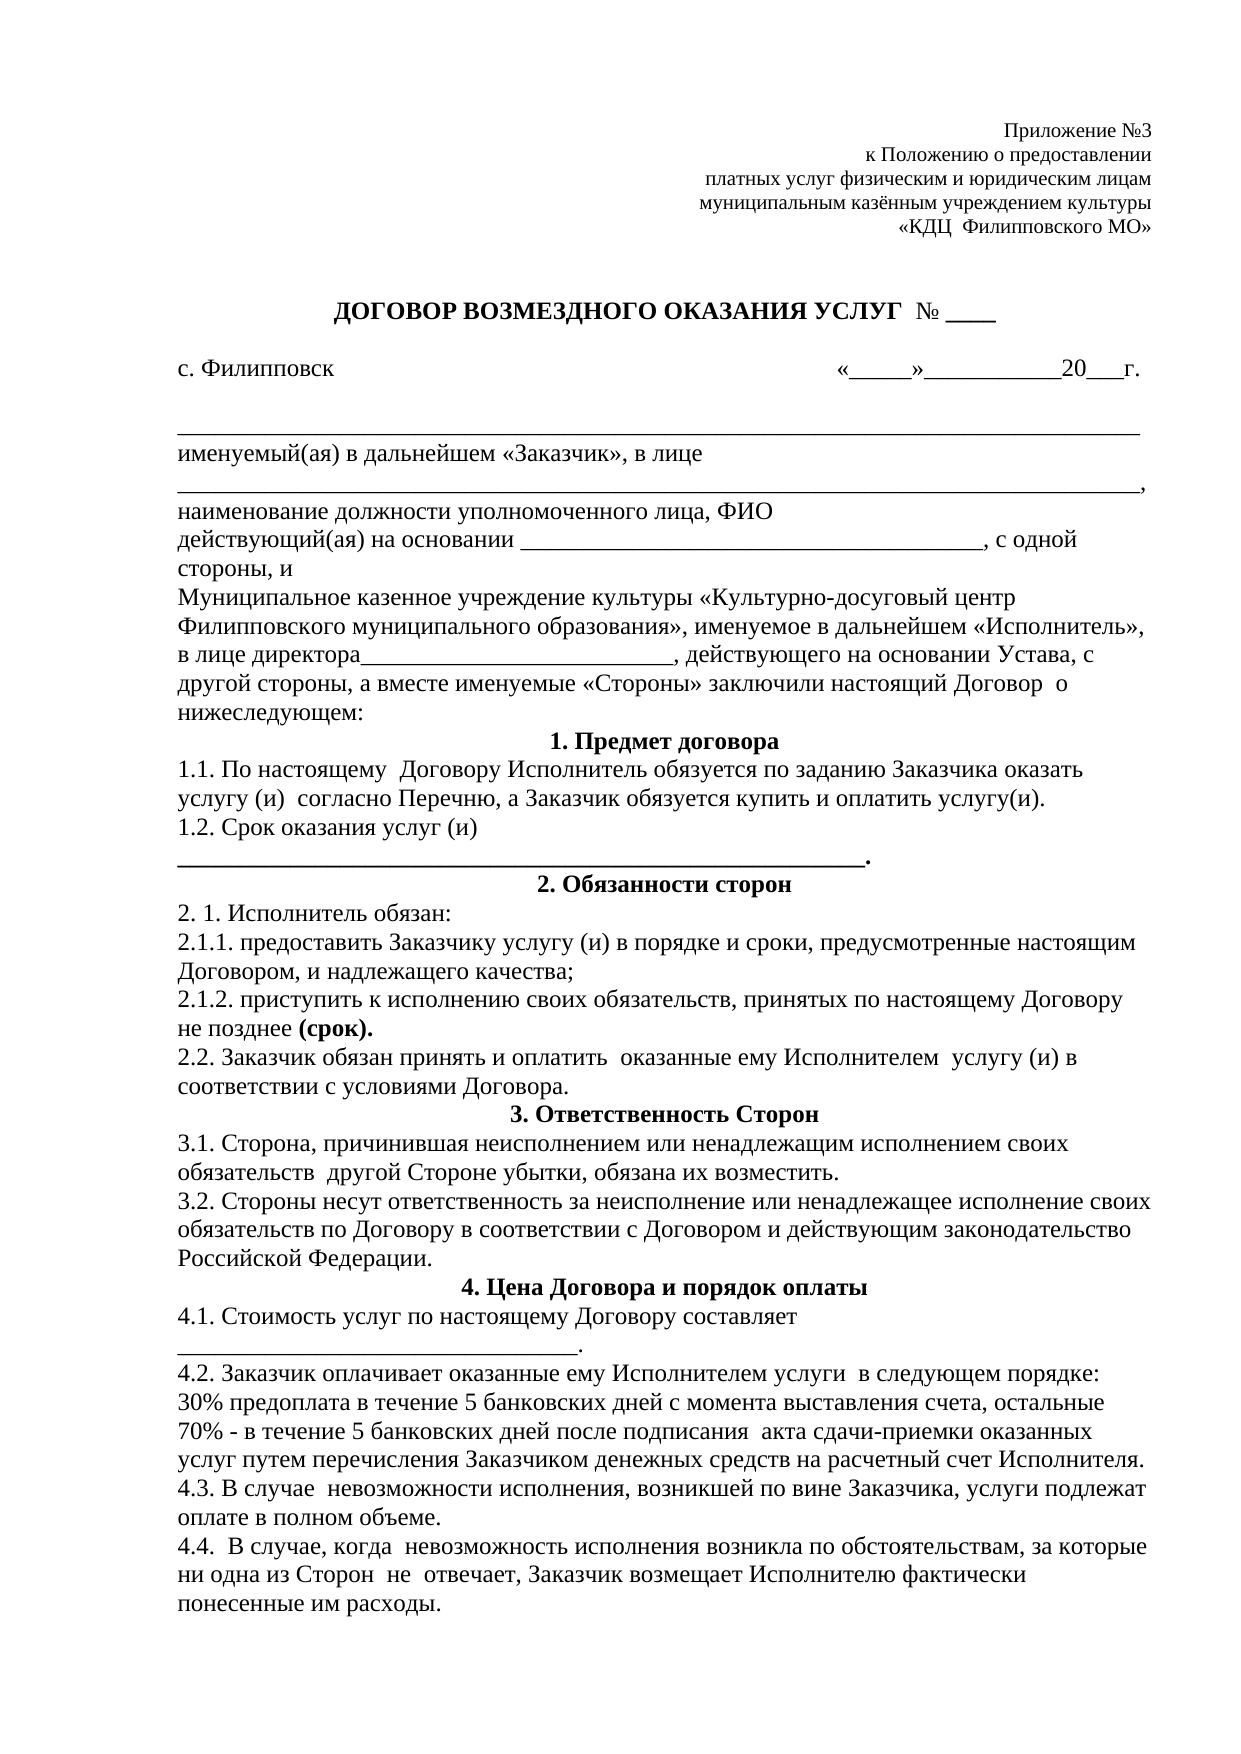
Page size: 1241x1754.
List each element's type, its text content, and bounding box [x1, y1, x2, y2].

text 2. 1. Исполнитель обязан: [177, 898, 1152, 927]
text 4. Цена Договора и порядок оплаты [177, 1272, 1152, 1301]
text к Положению о предоставлении [177, 142, 1152, 166]
text Договор возмездного оказания услуг № ____ [177, 296, 1152, 325]
text 3. Ответственность Сторон [177, 1099, 1152, 1128]
text 4.3. В случае невозможности исполнения, возникшей по вине Заказчика, услуги подлежат оплате в полном объеме. [177, 1473, 1152, 1531]
text _____________________________________________________________________________ [177, 409, 1152, 438]
text действующий(ая) на основании _____________________________________, с одной стороны, и [177, 524, 1152, 582]
table_header «_____»___________20___г. [836, 325, 1229, 381]
text 1.1. По настоящему Договору Исполнитель обязуется по заданию Заказчика оказать услугу (и) согласно Перечню, а Заказчик обязуется купить и оплатить услугу(и). [177, 754, 1152, 812]
text 4.4. В случае, когда невозможность исполнения возникла по обстоятельствам, за которые ни одна из Сторон не отвечает, Заказчик возмещает Исполнителю фактически понесенные им расходы. [177, 1531, 1152, 1617]
text 2.1.2. приступить к исполнению своих обязательств, принятых по настоящему Договору не позднее (срок). [177, 984, 1152, 1042]
text 2.1.1. предоставить Заказчику услугу (и) в порядке и сроки, предусмотренные настоящим Договором, и надлежащего качества; [177, 927, 1152, 984]
text именуемый(ая) в дальнейшем «Заказчик», в лице _____________________________________________________________________________, [177, 438, 1152, 496]
text 4.1. Стоимость услуг по настоящему Договору составляет ________________________________. [177, 1301, 1152, 1358]
text 2.2. Заказчик обязан принять и оплатить оказанные ему Исполнителем услугу (и) в соответствии с условиями Договора. [177, 1042, 1152, 1099]
text 4.2. Заказчик оплачивает оказанные ему Исполнителем услуги в следующем порядке: 30% предоплата в течение 5 банковских дней с момента выставления счета, остальные 70% - в течение 5 банковских дней после подписания акта сдачи-приемки оказанных услуг путем перечисления Заказчиком денежных средств на расчетный счет Исполнителя. [177, 1358, 1152, 1473]
text платных услуг физическим и юридическим лицам [177, 166, 1152, 190]
text Приложение №3 [177, 118, 1152, 142]
text Муниципальное казенное учреждение культуры «Культурно-досуговый центр Филипповского муниципального образования», именуемое в дальнейшем «Исполнитель», в лице директора_________________________, действующего на основании Устава, с другой стороны, а вместе именуемые «Стороны» заключили настоящий Договор о нижеследующем: [177, 582, 1152, 726]
text 3.2. Стороны несут ответственность за неисполнение или ненадлежащее исполнение своих обязательств по Договору в соответствии с Договором и действующим законодательство Российской Федерации. [177, 1186, 1152, 1272]
text наименование должности уполномоченного лица, ФИО [177, 496, 1152, 524]
text 1. Предмет договора [177, 726, 1152, 754]
text «КДЦ Филипповского МО» [177, 214, 1152, 238]
text 1.2. Срок оказания услуг (и) _______________________________________________________. [177, 812, 1152, 869]
text 3.1. Сторона, причинившая неисполнением или ненадлежащим исполнением своих обязательств другой Стороне убытки, обязана их возместить. [177, 1128, 1152, 1186]
table_header с. Филипповск [177, 325, 836, 381]
text 2. Обязанности сторон [177, 869, 1152, 898]
text муниципальным казённым учреждением культуры [177, 190, 1152, 214]
